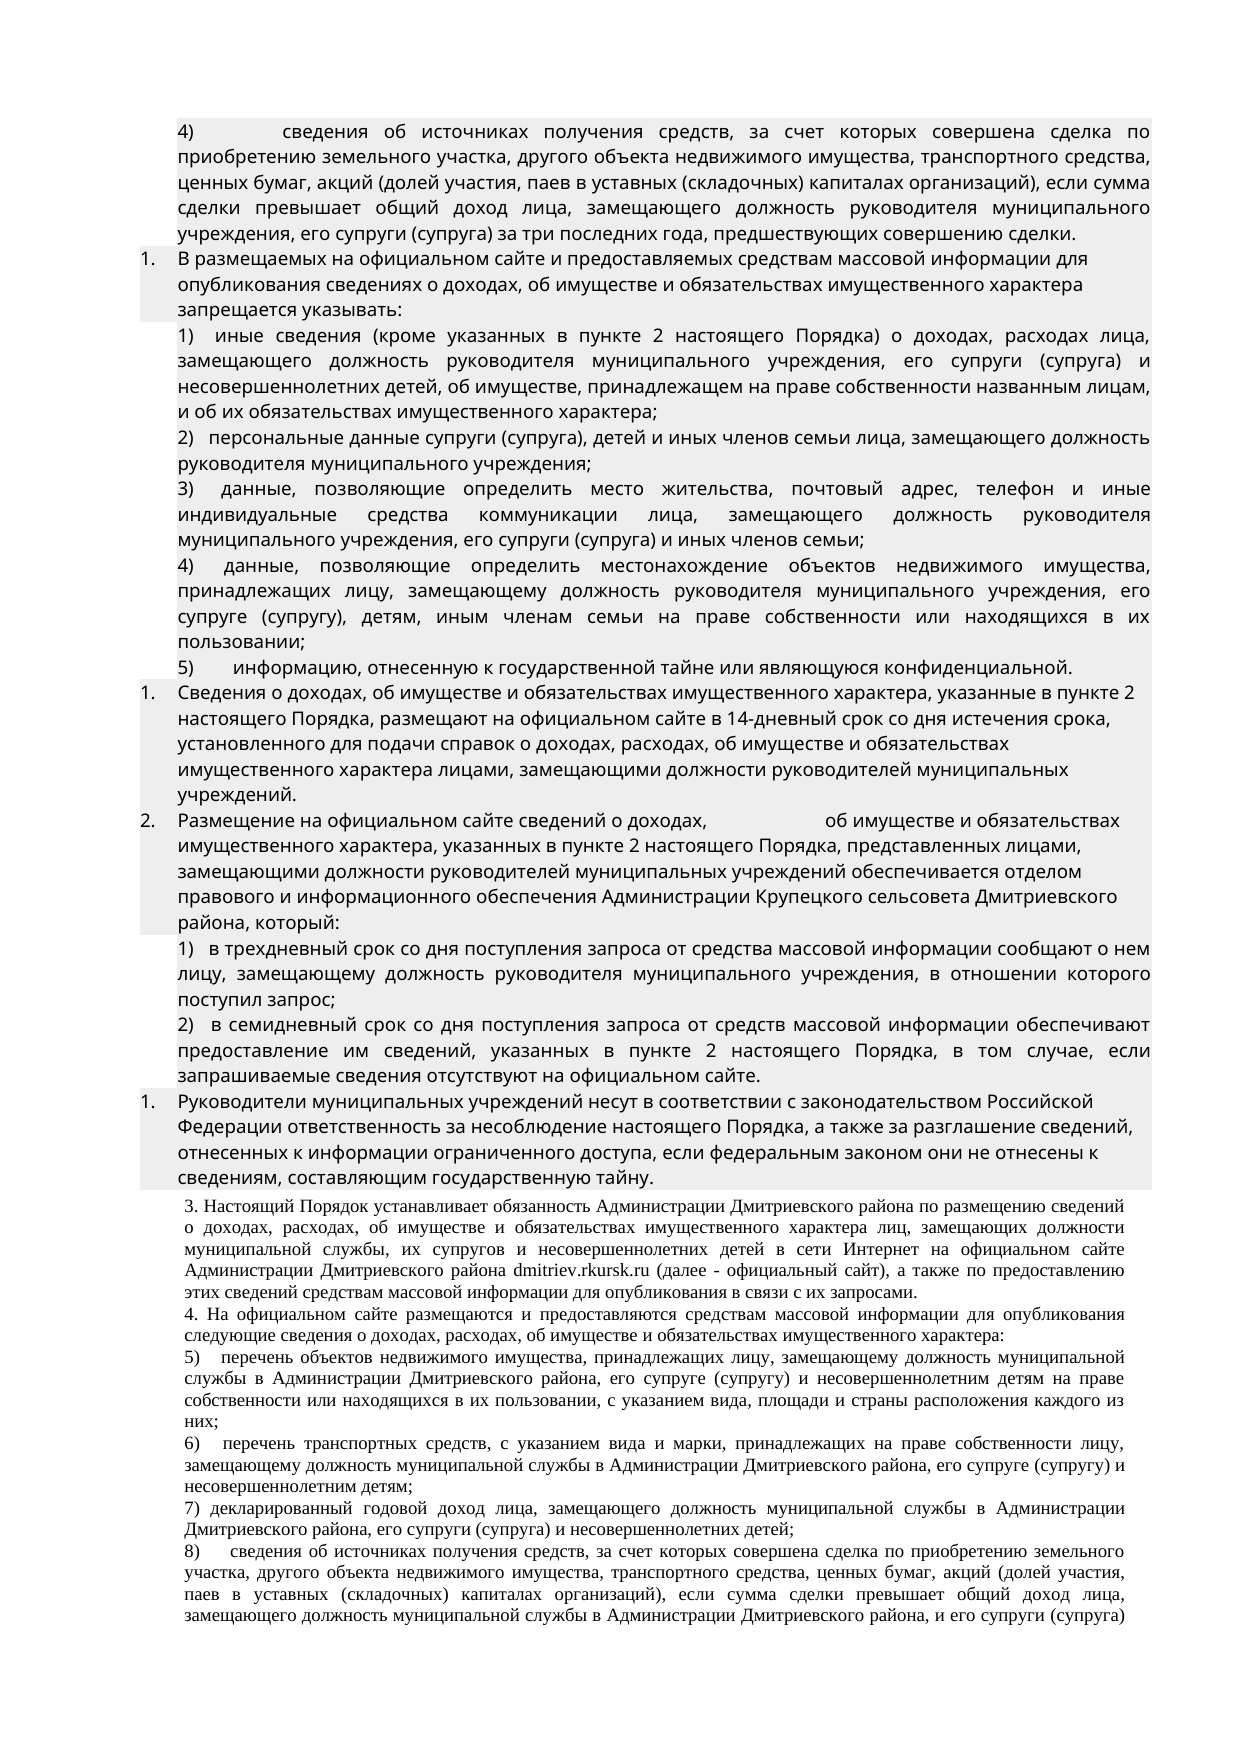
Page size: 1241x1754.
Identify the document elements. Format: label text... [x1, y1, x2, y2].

text 1) в трехдневный срок со дня поступления запроса от средства массовой информации сообщают о нем лицу, замещающему должность руководителя муниципального учреждения, в отношении которого поступил запрос; [177, 935, 1152, 1011]
list В размещаемых на официальном сайте и предоставляемых средствам массовой информации для опубликования сведениях о доходах, об имуществе и обязательствах имущественного характера запрещается указывать: [140, 246, 1152, 322]
text 2) в семидневный срок со дня поступления запроса от средств массовой информации обеспечивают предоставление им сведений, указанных в пункте 2 настоящего Порядка, в том случае, если запрашиваемые сведения отсутствуют на официальном сайте. [177, 1011, 1152, 1088]
list Сведения о доходах, об имуществе и обязательствах имущественного характера, указанные в пункте 2 настоящего Порядка, размещают на официальном сайте в 14-дневный срок со дня истечения срока, установленного для подачи справок о доходах, расходах, об имуществе и обязательствах имущественного характера лицами, замещающими должности руководителей муниципальных учреждений. [140, 679, 1152, 807]
text 4) данные, позволяющие определить местонахождение объектов недвижимого имущества, принадлежащих лицу, замещающему должность руководителя муниципального учреждения, его супруге (супругу), детям, иным членам семьи на праве собственности или находящихся в их пользовании; [177, 552, 1152, 654]
text 2) персональные данные супруги (супруга), детей и иных членов семьи лица, замещающего должность руководителя муниципального учреждения; [177, 424, 1152, 475]
list Руководители муниципальных учреждений несут в соответствии с законодательством Российской Федерации ответственность за несоблюдение настоящего Порядка, а также за разглашение сведений, отнесенных к информации ограниченного доступа, если федеральным законом они не отнесены к сведениям, составляющим государственную тайну. [140, 1088, 1152, 1190]
text 4) сведения об источниках получения средств, за счет которых совершена сделка по приобретению земельного участка, другого объекта недвижимого имущества, транспортного средства, ценных бумаг, акций (долей участия, паев в уставных (складочных) капиталах организаций), если сумма сделки превышает общий доход лица, замещающего должность руководителя муниципального учреждения, его супруги (супруга) за три последних года, предшествующих совершению сделки. [177, 118, 1152, 246]
text 3) данные, позволяющие определить место жительства, почтовый адрес, телефон и иные индивидуальные средства коммуникации лица, замещающего должность руководителя муниципального учреждения, его супруги (супруга) и иных членов семьи; [177, 475, 1152, 552]
text 5) информацию, отнесенную к государственной тайне или являющуюся конфиденциальной. [177, 654, 1152, 679]
text 1) иные сведения (кроме указанных в пункте 2 настоящего Порядка) о доходах, расходах лица, замещающего должность руководителя муниципального учреждения, его супруги (супруга) и несовершеннолетних детей, об имуществе, принадлежащем на праве собственности названным лицам, и об их обязательствах имущественного характера; [177, 322, 1152, 424]
list Размещение на официальном сайте сведений о доходах, об имуществе и обязательствах имущественного характера, указанных в пункте 2 настоящего Порядка, представленных лицами, замещающими должности руководителей муниципальных учреждений обеспечивается отделом правового и информационного обеспечения Администрации Крупецкого сельсовета Дмитриевского района, который: [140, 807, 1152, 935]
